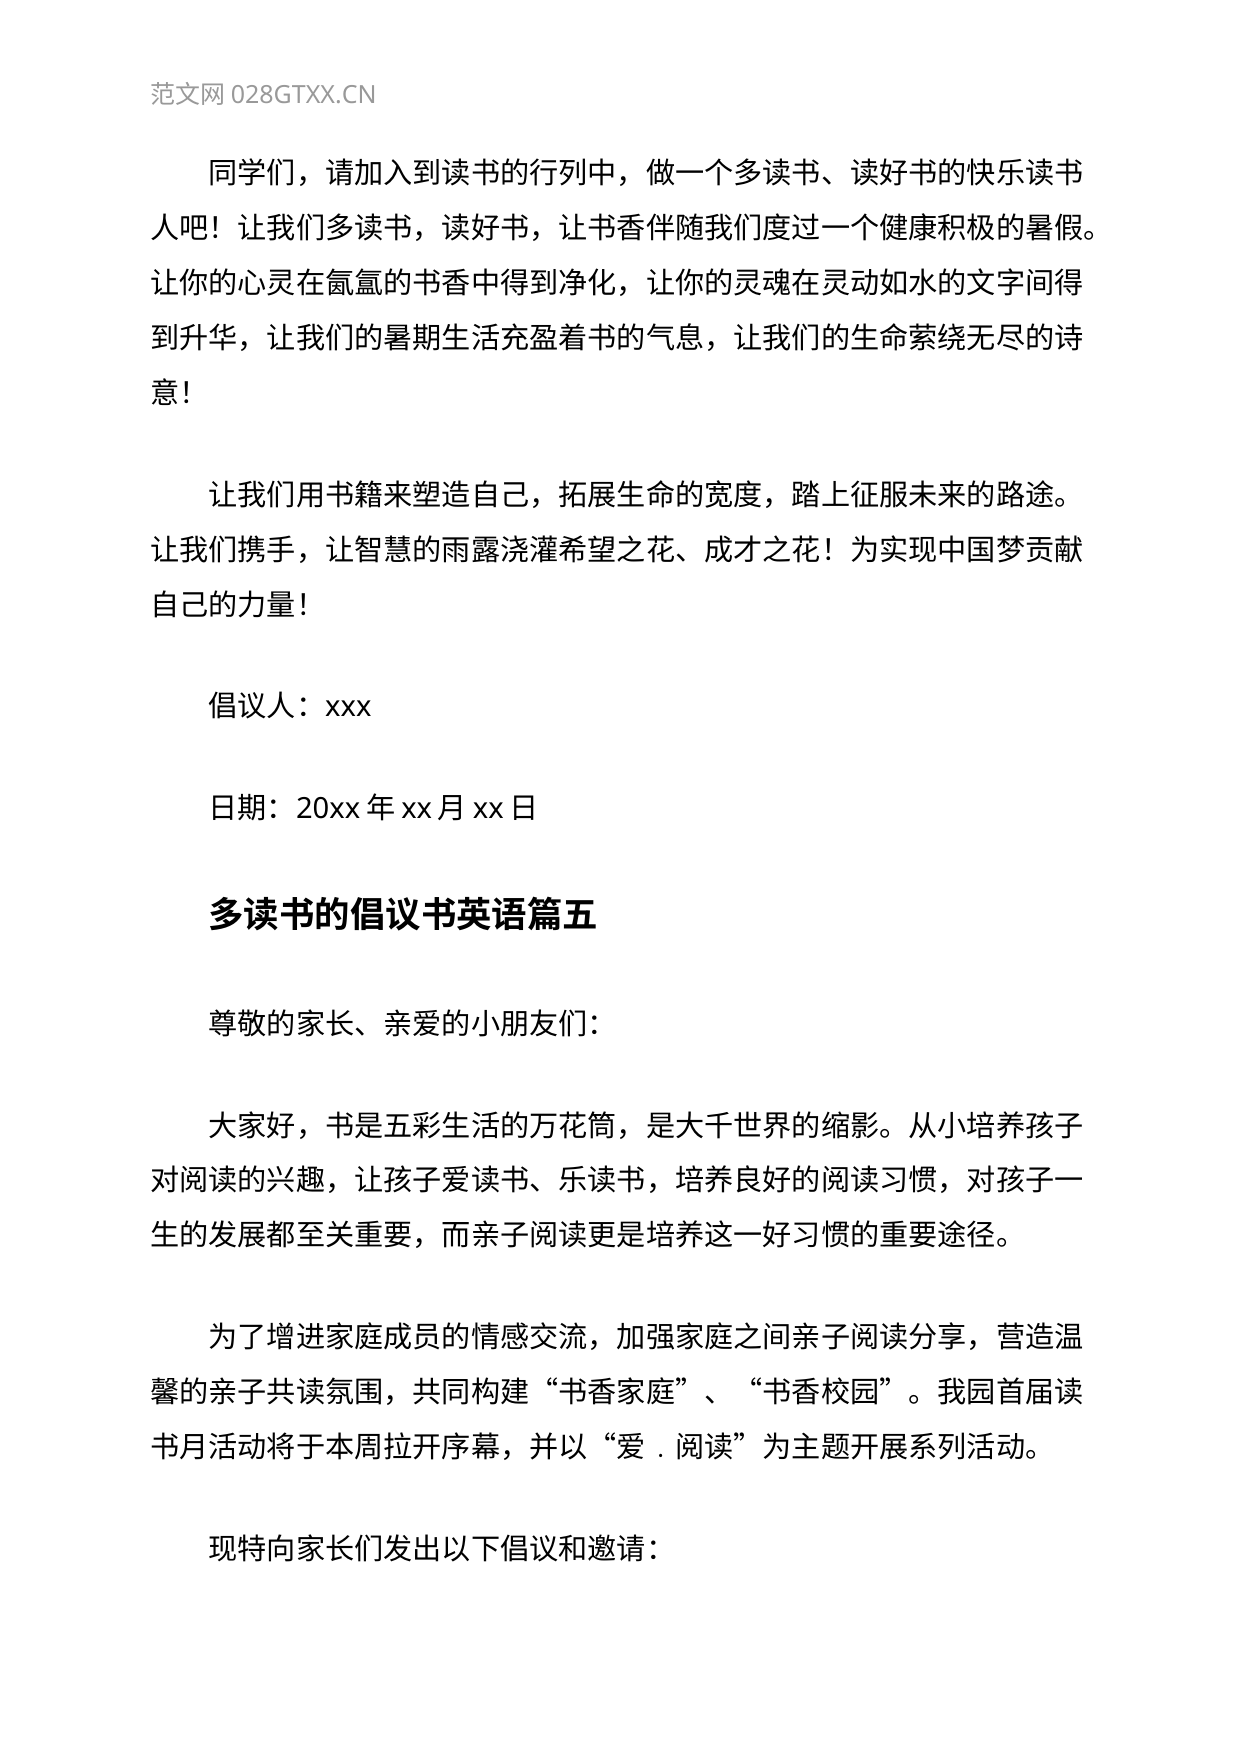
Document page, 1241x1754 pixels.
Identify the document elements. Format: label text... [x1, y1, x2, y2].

text 为了增进家庭成员的情感交流，加强家庭之间亲子阅读分享，营造温馨的亲子共读氛围，共同构建“书香家庭”、“书香校园”。我园首届读书月活动将于本周拉开序幕，并以“爱﹒阅读”为主题开展系列活动。 [150, 1314, 1090, 1466]
text 日期：20xx年xx月xx日 [150, 785, 1090, 827]
text 倡议人：xxx [150, 683, 1090, 725]
text 同学们，请加入到读书的行列中，做一个多读书、读好书的快乐读书人吧！让我们多读书，读好书，让书香伴随我们度过一个健康积极的暑假。让你的心灵在氤氲的书香中得到净化，让你的灵魂在灵动如水的文字间得到升华，让我们的暑期生活充盈着书的气息，让我们的生命萦绕无尽的诗意！ [150, 150, 1090, 412]
text 让我们用书籍来塑造自己，拓展生命的宽度，踏上征服未来的路途。让我们携手，让智慧的雨露浇灌希望之花、成才之花！为实现中国梦贡献自己的力量！ [150, 471, 1090, 623]
text 大家好，书是五彩生活的万花筒，是大千世界的缩影。从小培养孩子对阅读的兴趣，让孩子爱读书、乐读书，培养良好的阅读习惯，对孩子一生的发展都至关重要，而亲子阅读更是培养这一好习惯的重要途径。 [150, 1102, 1090, 1254]
text 尊敬的家长、亲爱的小朋友们： [150, 1000, 1090, 1043]
text 现特向家长们发出以下倡议和邀请： [150, 1525, 1090, 1567]
text 多读书的倡议书英语篇五 [150, 887, 1090, 938]
